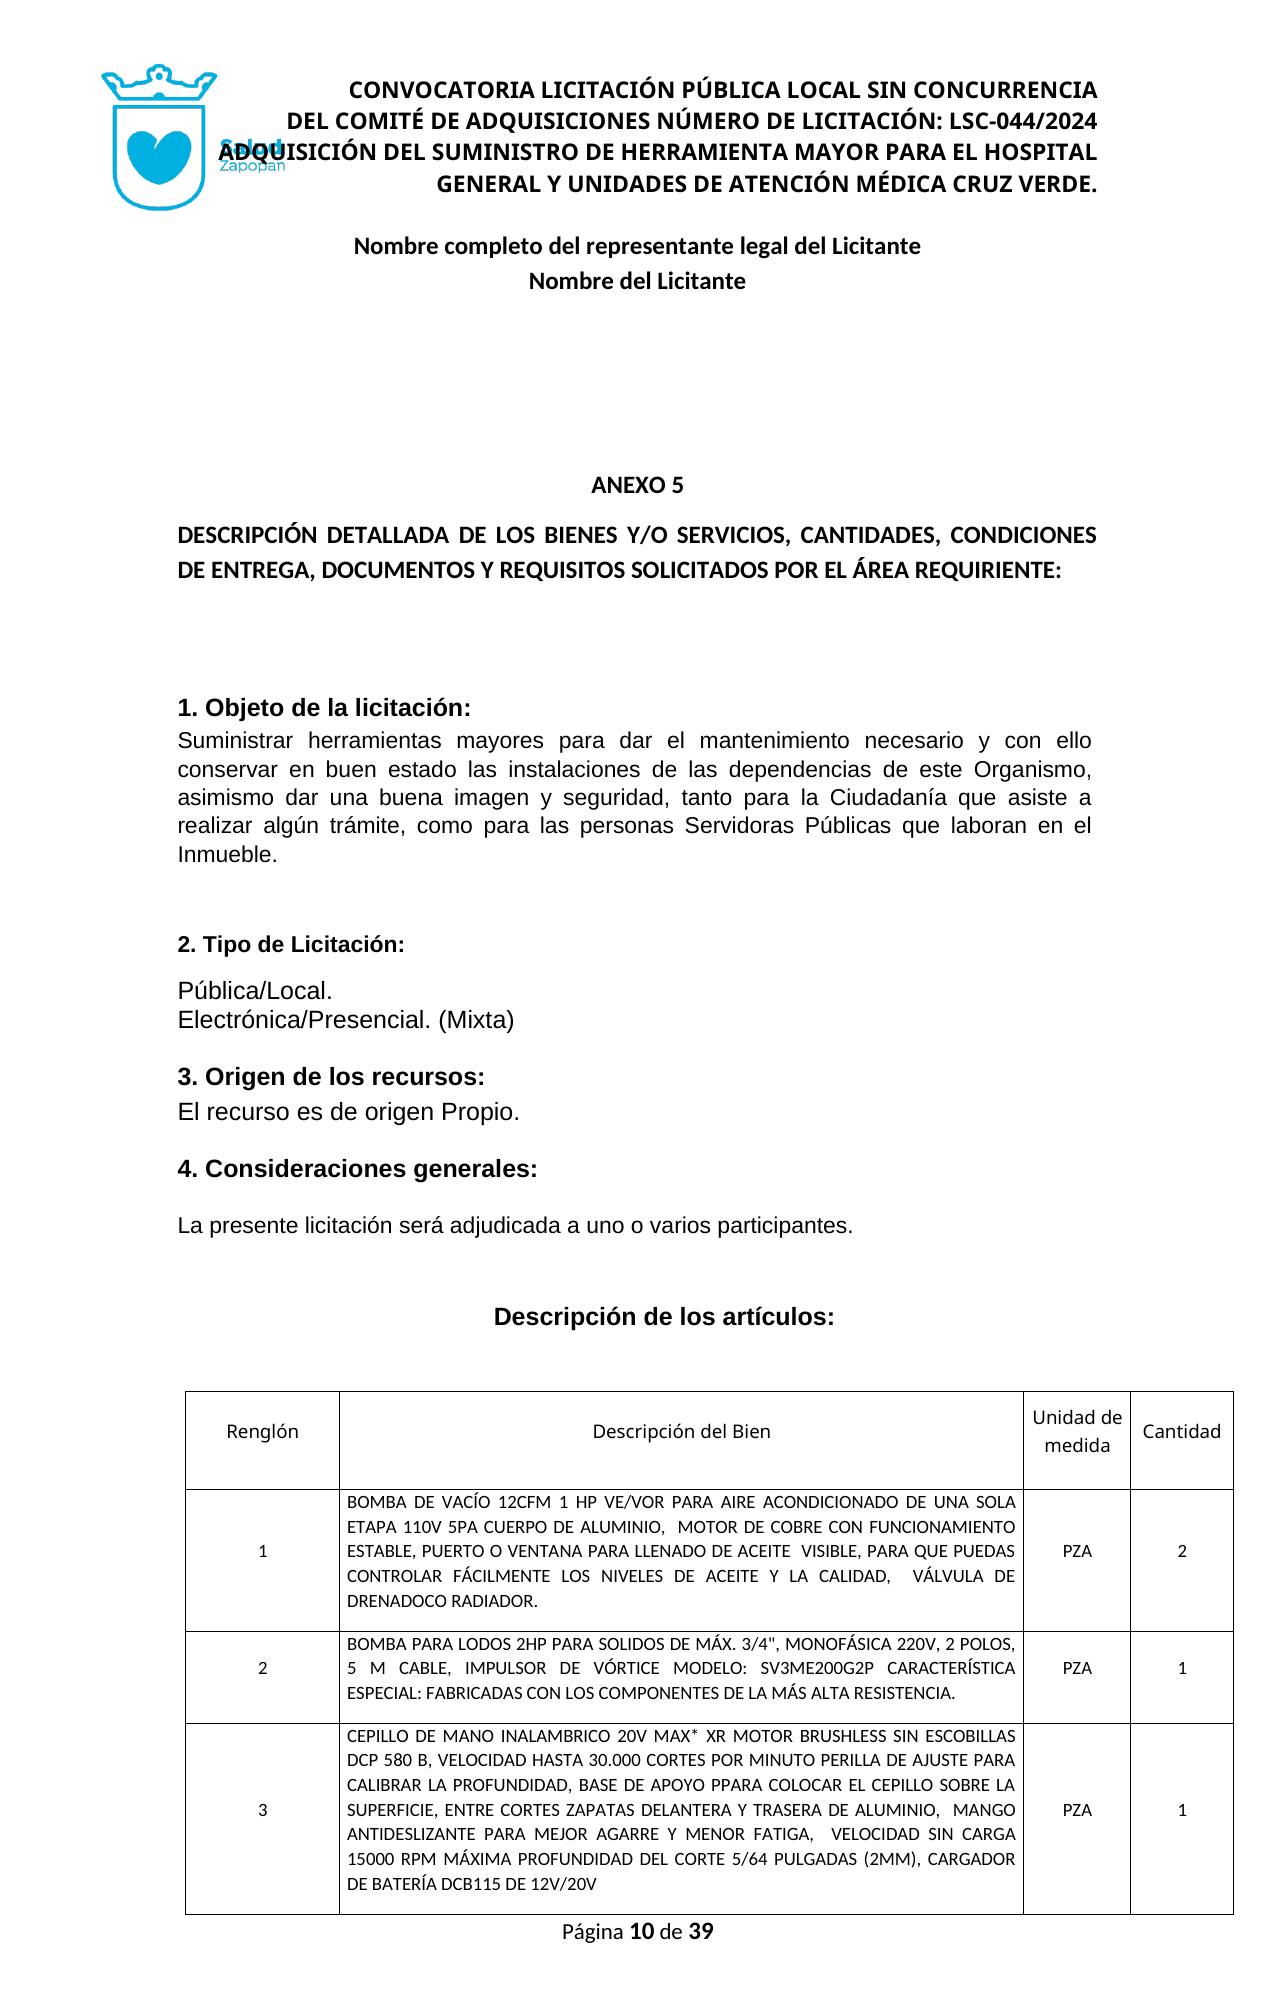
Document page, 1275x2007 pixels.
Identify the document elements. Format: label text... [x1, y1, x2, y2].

picture [97, 63, 290, 220]
table_cell 3 [186, 1724, 339, 1914]
table_header Unidad de medida [1024, 1392, 1130, 1489]
text DESCRIPCIÓN DETALLADA DE LOS BIENES Y/O SERVICIOS, CANTIDADES, CONDICIONES DE ENTREGA, DOCUMENTOS Y REQUISITOS SOLICITADOS POR EL ÁREA REQUIRIENTE: [177, 519, 1098, 585]
table_header Renglón [186, 1392, 339, 1489]
table_cell 1 [186, 1490, 339, 1631]
text Electrónica/Presencial. (Mixta) [177, 1005, 1151, 1034]
text 1. Objeto de la licitación: [177, 693, 1092, 721]
text Descripción de los artículos: [177, 1302, 1152, 1331]
text El recurso es de origen Propio. [177, 1097, 1151, 1126]
text Nombre completo del representante legal del Licitante [177, 230, 1098, 261]
table_cell PZA [1024, 1724, 1130, 1914]
table_cell CEPILLO DE MANO INALAMBRICO 20V MAX* XR MOTOR BRUSHLESS SIN ESCOBILLAS DCP 580 B, VELOCIDAD HASTA 30.000 CORTES POR MINUTO PERILLA DE AJUSTE PARA CALIBRAR LA PROFUNDIDAD, BASE DE APOYO PPARA COLOCAR EL CEPILLO SOBRE LA SUPERFICIE, ENTRE CORTES ZAPATAS DELANTERA Y TRASERA DE ALUMINIO, MANGO ANTIDESLIZANTE PARA MEJOR AGARRE Y MENOR FATIGA, VELOCIDAD SIN CARGA 15000 RPM MÁXIMA PROFUNDIDAD DEL CORTE 5/64 PULGADAS (2MM), CARGADOR DE BATERÍA DCB115 DE 12V/20V [340, 1724, 1023, 1914]
table_header Cantidad [1131, 1392, 1233, 1489]
table_cell 1 [1131, 1724, 1233, 1914]
table_cell BOMBA DE VACÍO 12CFM 1 HP VE/VOR PARA AIRE ACONDICIONADO DE UNA SOLA ETAPA 110V 5PA CUERPO DE ALUMINIO, MOTOR DE COBRE CON FUNCIONAMIENTO ESTABLE, PUERTO O VENTANA PARA LLENADO DE ACEITE VISIBLE, PARA QUE PUEDAS CONTROLAR FÁCILMENTE LOS NIVELES DE ACEITE Y LA CALIDAD, VÁLVULA DE DRENADOCO RADIADOR. [340, 1490, 1023, 1631]
picture [108, 68, 211, 96]
table_cell 1 [1131, 1632, 1233, 1723]
text 4. Consideraciones generales: [177, 1154, 1151, 1183]
table_cell 2 [186, 1632, 339, 1723]
text Suministrar herramientas mayores para dar el mantenimiento necesario y con ello conservar en buen estado las instalaciones de las dependencias de este Organismo, asimismo dar una buena imagen y seguridad, tanto para la Ciudadanía que asiste a realizar algún trámite, como para las personas Servidoras Públicas que laboran en el Inmueble. [177, 727, 1092, 867]
text Nombre del Licitante [177, 265, 1098, 296]
text 2. Tipo de Licitación: [177, 931, 1098, 957]
table_cell PZA [1024, 1632, 1130, 1723]
text ANEXO 5 [177, 470, 1098, 500]
table_cell 2 [1131, 1490, 1233, 1631]
text La presente licitación será adjudicada a uno o varios participantes. [177, 1212, 1098, 1238]
text 3. Origen de los recursos: [177, 1062, 1151, 1091]
text Pública/Local. [177, 976, 1151, 1005]
table_cell PZA [1024, 1490, 1130, 1631]
table_header Descripción del Bien [340, 1392, 1023, 1489]
table_cell BOMBA PARA LODOS 2HP PARA SOLIDOS DE MÁX. 3/4", MONOFÁSICA 220V, 2 POLOS, 5 M CABLE, IMPULSOR DE VÓRTICE MODELO: SV3ME200G2P CARACTERÍSTICA ESPECIAL: FABRICADAS CON LOS COMPONENTES DE LA MÁS ALTA RESISTENCIA. [340, 1632, 1023, 1723]
